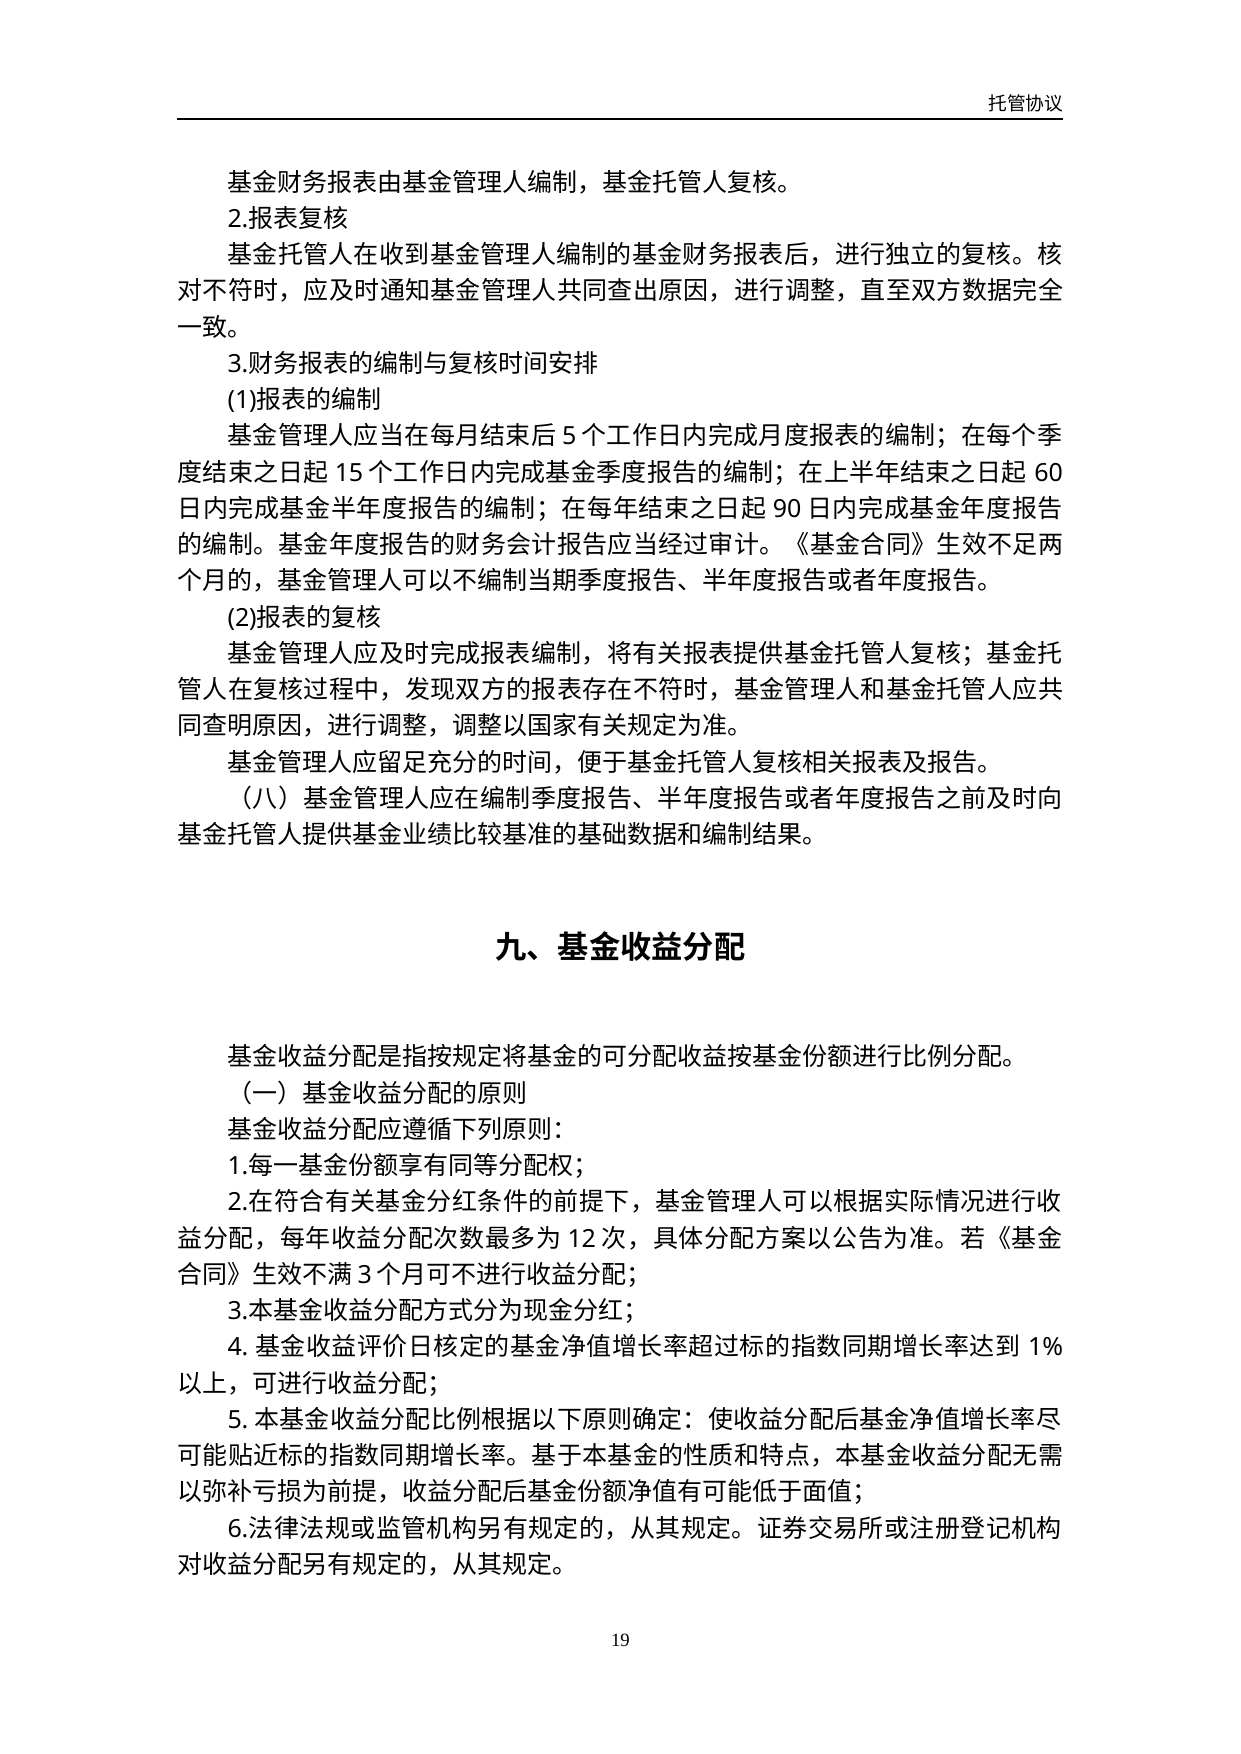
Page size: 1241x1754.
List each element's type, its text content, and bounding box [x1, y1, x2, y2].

text 3.本基金收益分配方式分为现金分红； [177, 1291, 1063, 1327]
text 基金管理人应当在每月结束后5个工作日内完成月度报表的编制；在每个季度结束之日起15个工作日内完成基金季度报告的编制；在上半年结束之日起60日内完成基金半年度报告的编制；在每年结束之日起90日内完成基金年度报告的编制。基金年度报告的财务会计报告应当经过审计。《基金合同》生效不足两个月的，基金管理人可以不编制当期季度报告、半年度报告或者年度报告。 [177, 416, 1063, 597]
subtitle 九、基金收益分配 [177, 912, 1063, 977]
text 基金财务报表由基金管理人编制，基金托管人复核。 [177, 162, 1063, 198]
text 基金管理人应及时完成报表编制，将有关报表提供基金托管人复核；基金托管人在复核过程中，发现双方的报表存在不符时，基金管理人和基金托管人应共同查明原因，进行调整，调整以国家有关规定为准。 [177, 633, 1063, 742]
text 5. 本基金收益分配比例根据以下原则确定：使收益分配后基金净值增长率尽可能贴近标的指数同期增长率。基于本基金的性质和特点，本基金收益分配无需以弥补亏损为前提，收益分配后基金份额净值有可能低于面值； [177, 1399, 1063, 1508]
text 2.在符合有关基金分红条件的前提下，基金管理人可以根据实际情况进行收益分配，每年收益分配次数最多为12次，具体分配方案以公告为准。若《基金合同》生效不满3个月可不进行收益分配； [177, 1182, 1063, 1291]
text 基金托管人在收到基金管理人编制的基金财务报表后，进行独立的复核。核对不符时，应及时通知基金管理人共同查出原因，进行调整，直至双方数据完全一致。 [177, 234, 1063, 343]
text 1.每一基金份额享有同等分配权； [177, 1146, 1063, 1182]
text 4. 基金收益评价日核定的基金净值增长率超过标的指数同期增长率达到1%以上，可进行收益分配； [177, 1327, 1063, 1399]
text 基金管理人应留足充分的时间，便于基金托管人复核相关报表及报告。 [177, 742, 1063, 778]
text (1)报表的编制 [177, 379, 1063, 416]
text 2.报表复核 [177, 198, 1063, 234]
text 基金收益分配是指按规定将基金的可分配收益按基金份额进行比例分配。 [177, 1037, 1063, 1073]
text 3.财务报表的编制与复核时间安排 [177, 343, 1063, 379]
text 基金收益分配应遵循下列原则： [177, 1109, 1063, 1146]
text 6.法律法规或监管机构另有规定的，从其规定。证券交易所或注册登记机构对收益分配另有规定的，从其规定。 [177, 1508, 1063, 1581]
text (2)报表的复核 [177, 597, 1063, 633]
text （一）基金收益分配的原则 [177, 1073, 1063, 1109]
text （八）基金管理人应在编制季度报告、半年度报告或者年度报告之前及时向基金托管人提供基金业绩比较基准的基础数据和编制结果。 [177, 778, 1063, 851]
